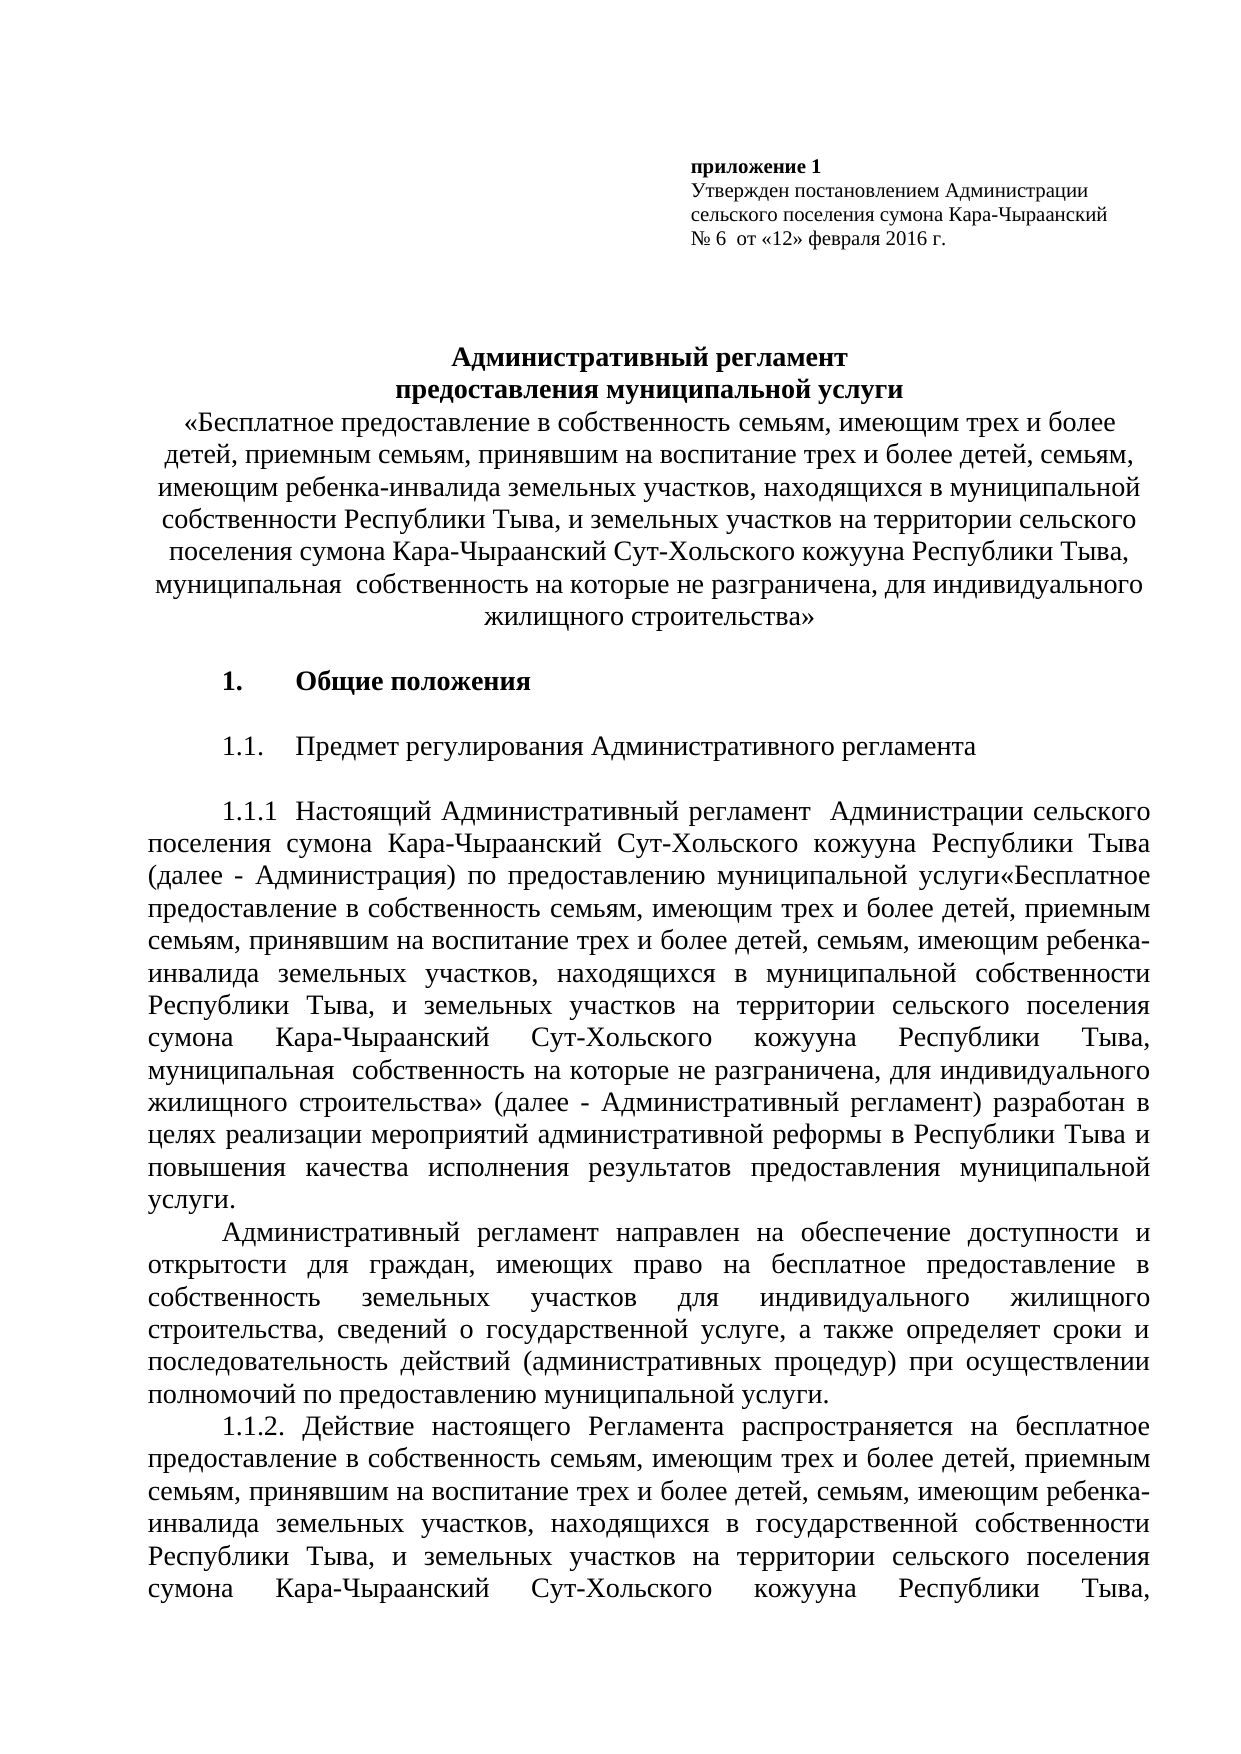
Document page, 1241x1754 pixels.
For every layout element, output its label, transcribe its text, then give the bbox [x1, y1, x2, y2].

list Предмет регулирования Административного регламента [148, 729, 1152, 761]
text Административный регламент [148, 340, 1152, 372]
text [148, 1409, 1152, 1603]
text «Бесплатное предоставление в собственность семьям, имеющим трех и более детей, приемным семьям, принявшим на воспитание трех и более детей, семьям, имеющим ребенка-инвалида земельных участков, находящихся в муниципальной собственности Республики Тыва, и земельных участков на территории сельского поселения сумона Кара-Чыраанский Сут-Хольского кожууна Республики Тыва, муниципальная собственность на которые не разграничена, для индивидуального жилищного строительства» [148, 405, 1152, 632]
list Общие положения [148, 664, 1152, 696]
text Административный регламент направлен на обеспечение доступности и открытости для граждан, имеющих право на бесплатное предоставление в собственность земельных участков для индивидуального жилищного строительства, сведений о государственной услуге, а также определяет сроки и последовательность действий (административных процедур) при осуществлении полномочий по предоставлению муниципальной услуги. [148, 1215, 1152, 1409]
table_header приложение 1 Утвержден постановлением Администрации сельского поселения сумона Кара-Чыраанский № 6 от «12» февраля . [679, 154, 1163, 274]
text предоставления муниципальной услуги [148, 372, 1152, 405]
list Настоящий Административный регламент Администрации сельского поселения сумона Кара-Чыраанский Сут-Хольского кожууна Республики Тыва (далее - Администрация) по предоставлению муниципальной услуги«Бесплатное предоставление в собственность семьям, имеющим трех и более детей, приемным семьям, принявшим на воспитание трех и более детей, семьям, имеющим ребенка-инвалида земельных участков, находящихся в муниципальной собственности Республики Тыва, и земельных участков на территории сельского поселения сумона Кара-Чыраанский Сут-Хольского кожууна Республики Тыва, муниципальная собственность на которые не разграничена, для индивидуального жилищного строительства» (далее - Административный регламент) разработан в целях реализации мероприятий административной реформы в Республики Тыва и повышения качества исполнения результатов предоставления муниципальной услуги. [148, 794, 1152, 1215]
